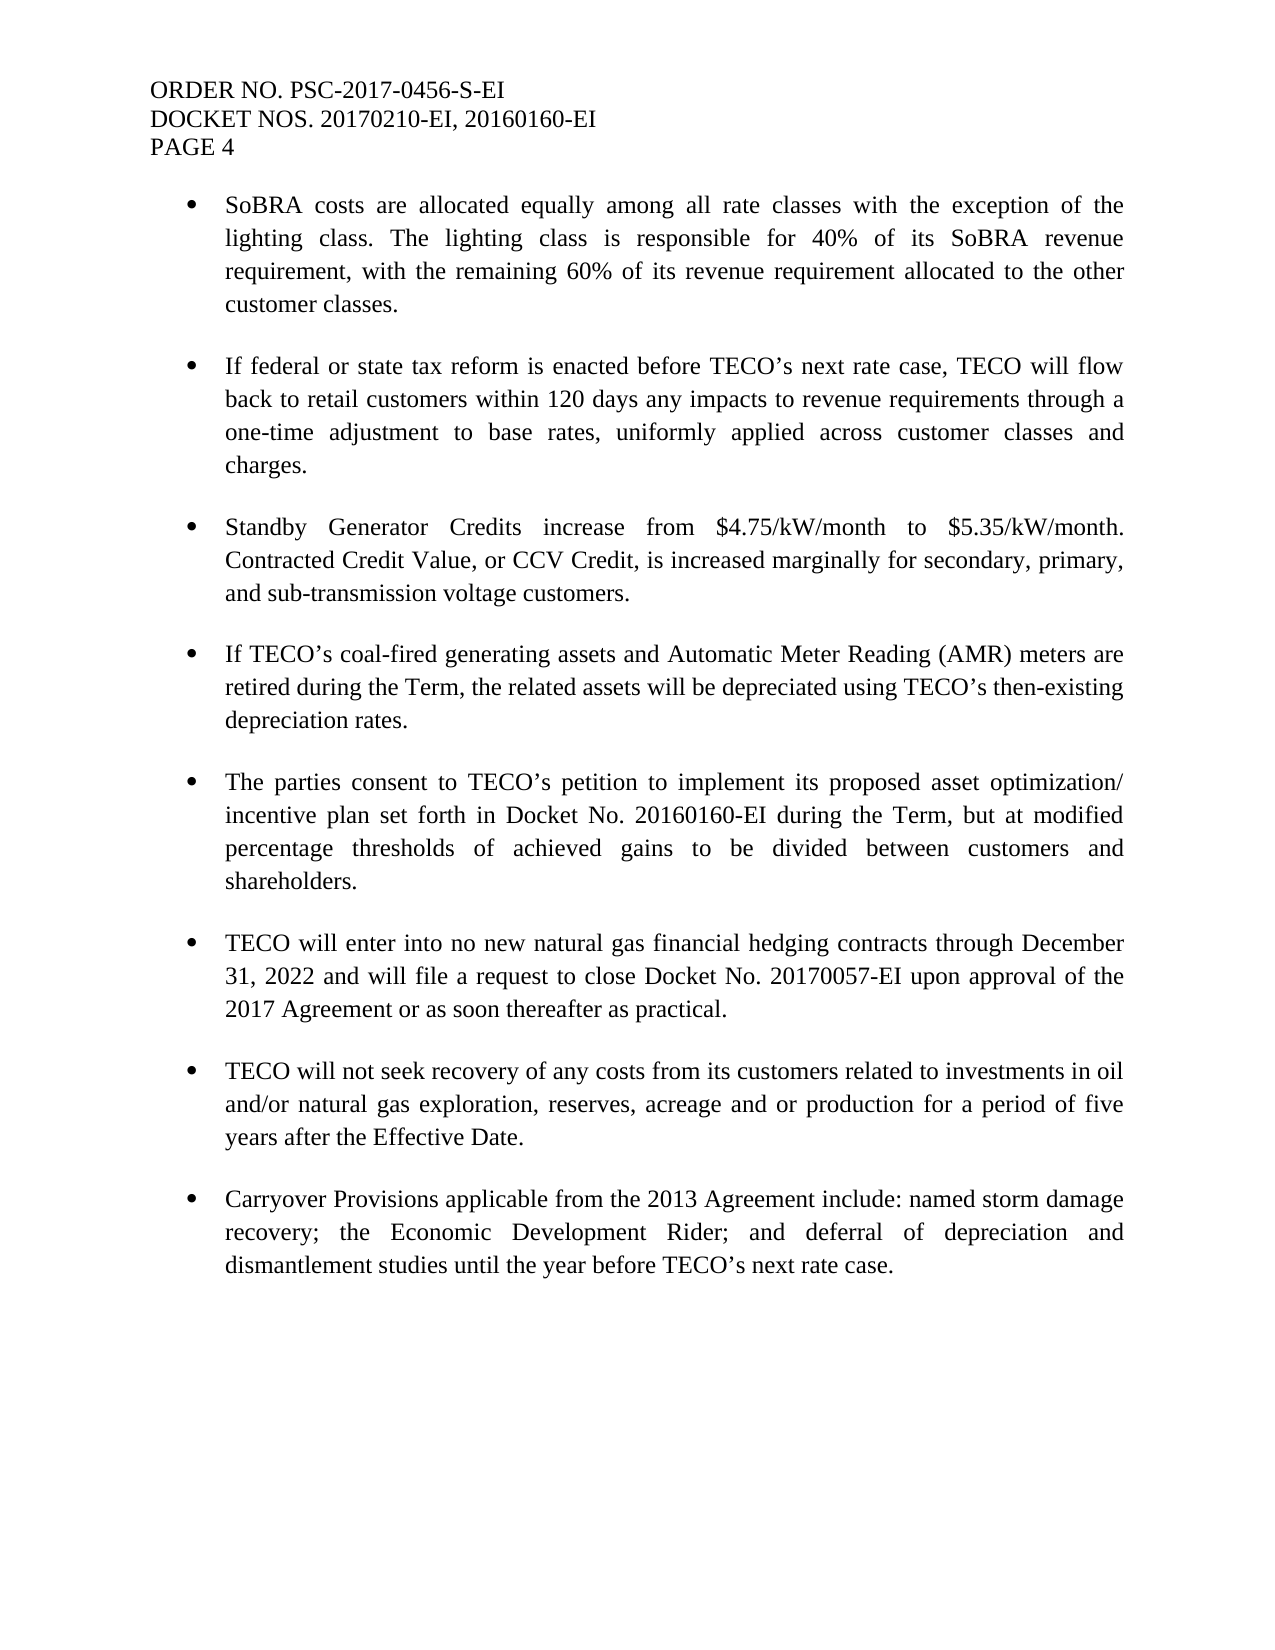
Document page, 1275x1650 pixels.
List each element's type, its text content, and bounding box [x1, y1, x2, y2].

list SoBRA costs are allocated equally among all rate classes with the exception of the lighting class. The lighting class is responsible for 40% of its SoBRA revenue requirement, with the remaining 60% of its revenue requirement allocated to the other customer classes. [187, 190, 1125, 318]
list TECO will enter into no new natural gas financial hedging contracts through December 31, 2022 and will file a request to close Docket No. 20170057-EI upon approval of the 2017 Agreement or as soon thereafter as practical. [187, 928, 1125, 1023]
list If federal or state tax reform is enacted before TECO’s next rate case, TECO will flow back to retail customers within 120 days any impacts to revenue requirements through a one-time adjustment to base rates, uniformly applied across customer classes and charges. [187, 351, 1125, 479]
list If TECO’s coal-fired generating assets and Automatic Meter Reading (AMR) meters are retired during the Term, the related assets will be depreciated using TECO’s then-existing depreciation rates. [187, 639, 1125, 734]
list Carryover Provisions applicable from the 2013 Agreement include: named storm damage recovery; the Economic Development Rider; and deferral of depreciation and dismantlement studies until the year before TECO’s next rate case. [187, 1184, 1125, 1278]
list TECO will not seek recovery of any costs from its customers related to investments in oil and/or natural gas exploration, reserves, acreage and or production for a period of five years after the Effective Date. [187, 1056, 1125, 1151]
list The parties consent to TECO’s petition to implement its proposed asset optimization/ incentive plan set forth in Docket No. 20160160-EI during the Term, but at modified percentage thresholds of achieved gains to be divided between customers and shareholders. [187, 767, 1125, 895]
list Standby Generator Credits increase from $4.75/kW/month to $5.35/kW/month. Contracted Credit Value, or CCV Credit, is increased marginally for secondary, primary, and sub-transmission voltage customers. [187, 512, 1125, 606]
